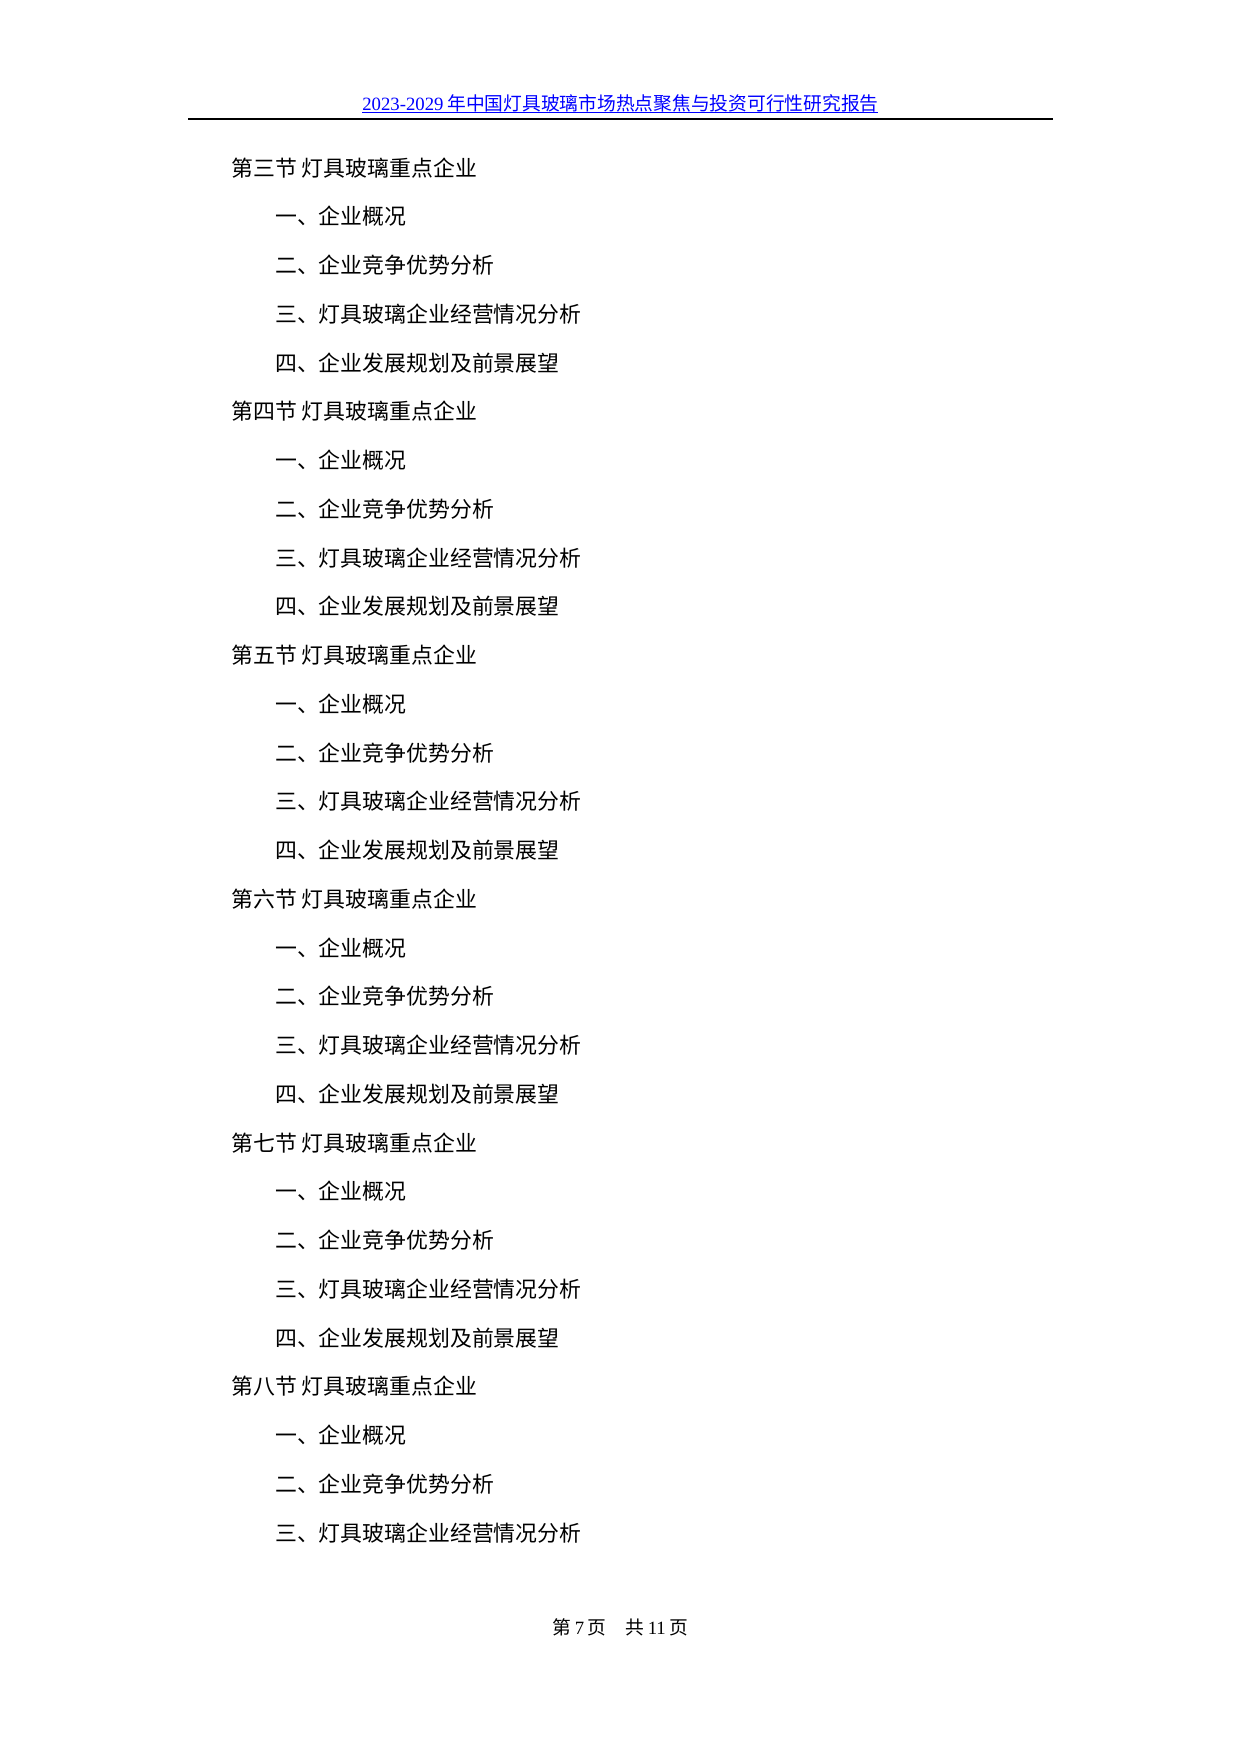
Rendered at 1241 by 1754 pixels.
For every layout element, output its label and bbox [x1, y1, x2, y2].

text [187, 150, 1053, 1548]
